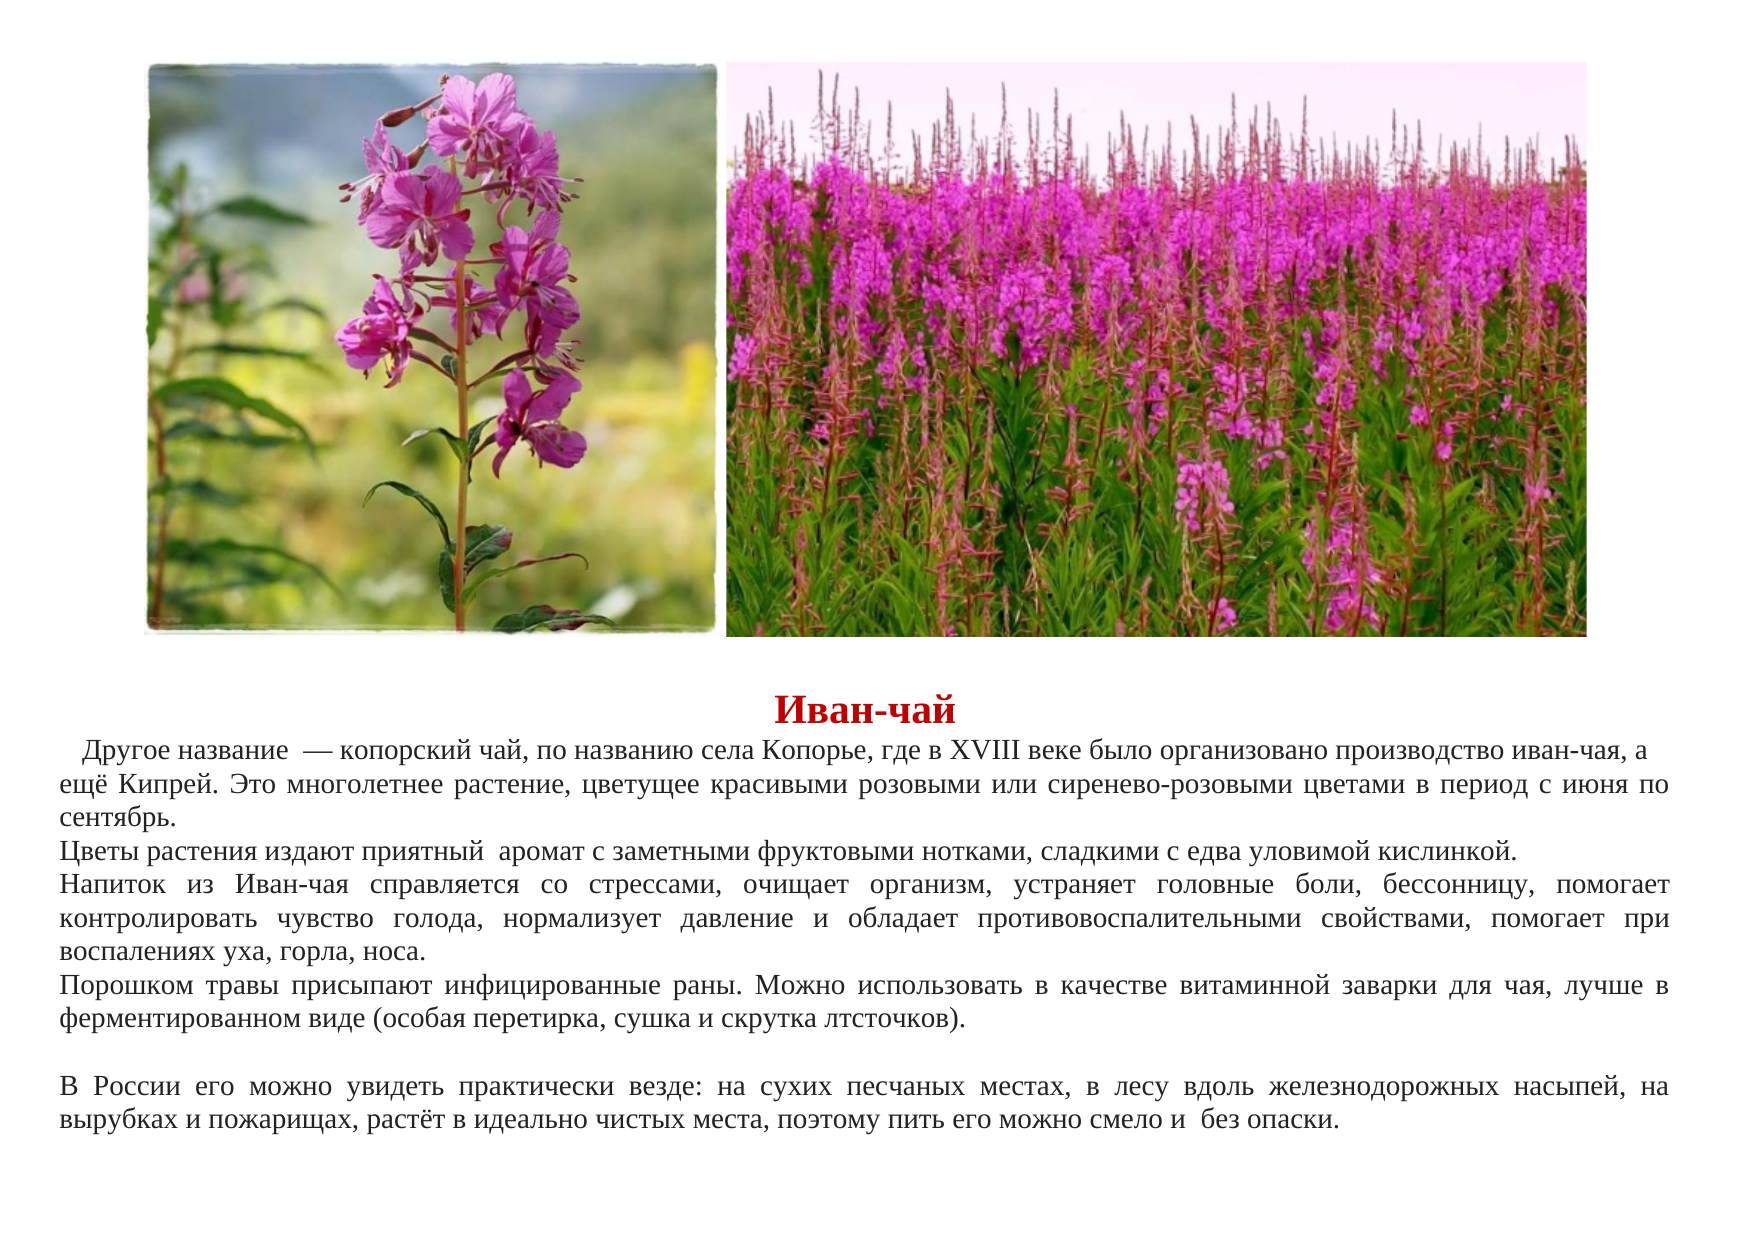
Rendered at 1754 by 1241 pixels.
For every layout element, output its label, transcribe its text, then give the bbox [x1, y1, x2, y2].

text Другое название — копорский чай, по названию села Копорье, где в XVIII веке было организовано производство иван-чая, а [59, 732, 1671, 766]
text Напиток из Иван-чая справляется со стрессами, очищает организм, устраняет головные боли, бессонницу, помогает контролировать чувство голода, нормализует давление и обладает противовоспалительными свойствами, помогает при воспалениях уха, горла, носа. [59, 866, 1671, 967]
text Цветы растения издают приятный аромат с заметными фруктовыми нотками, сладкими с едва уловимой кислинкой. [59, 833, 1671, 866]
text ещё Кипрей. Это многолетнее растение, цветущее красивыми розовыми или сиренево-розовыми цветами в период с июня по сентябрь. [59, 766, 1671, 833]
picture [726, 62, 1587, 637]
text В России его можно увидеть практически везде: на сухих песчаных местах, в лесу вдоль железнодорожных насыпей, на вырубках и пожарищах, растёт в идеально чистых места, поэтому пить его можно смело и без опаски. [59, 1068, 1671, 1135]
picture [143, 59, 721, 637]
text Иван-чай [59, 684, 1671, 732]
text Порошком травы присыпают инфицированные раны. Можно использовать в качестве витаминной заварки для чая, лучше в ферментированном виде (особая перетирка, сушка и скрутка лтсточков). [59, 967, 1671, 1034]
